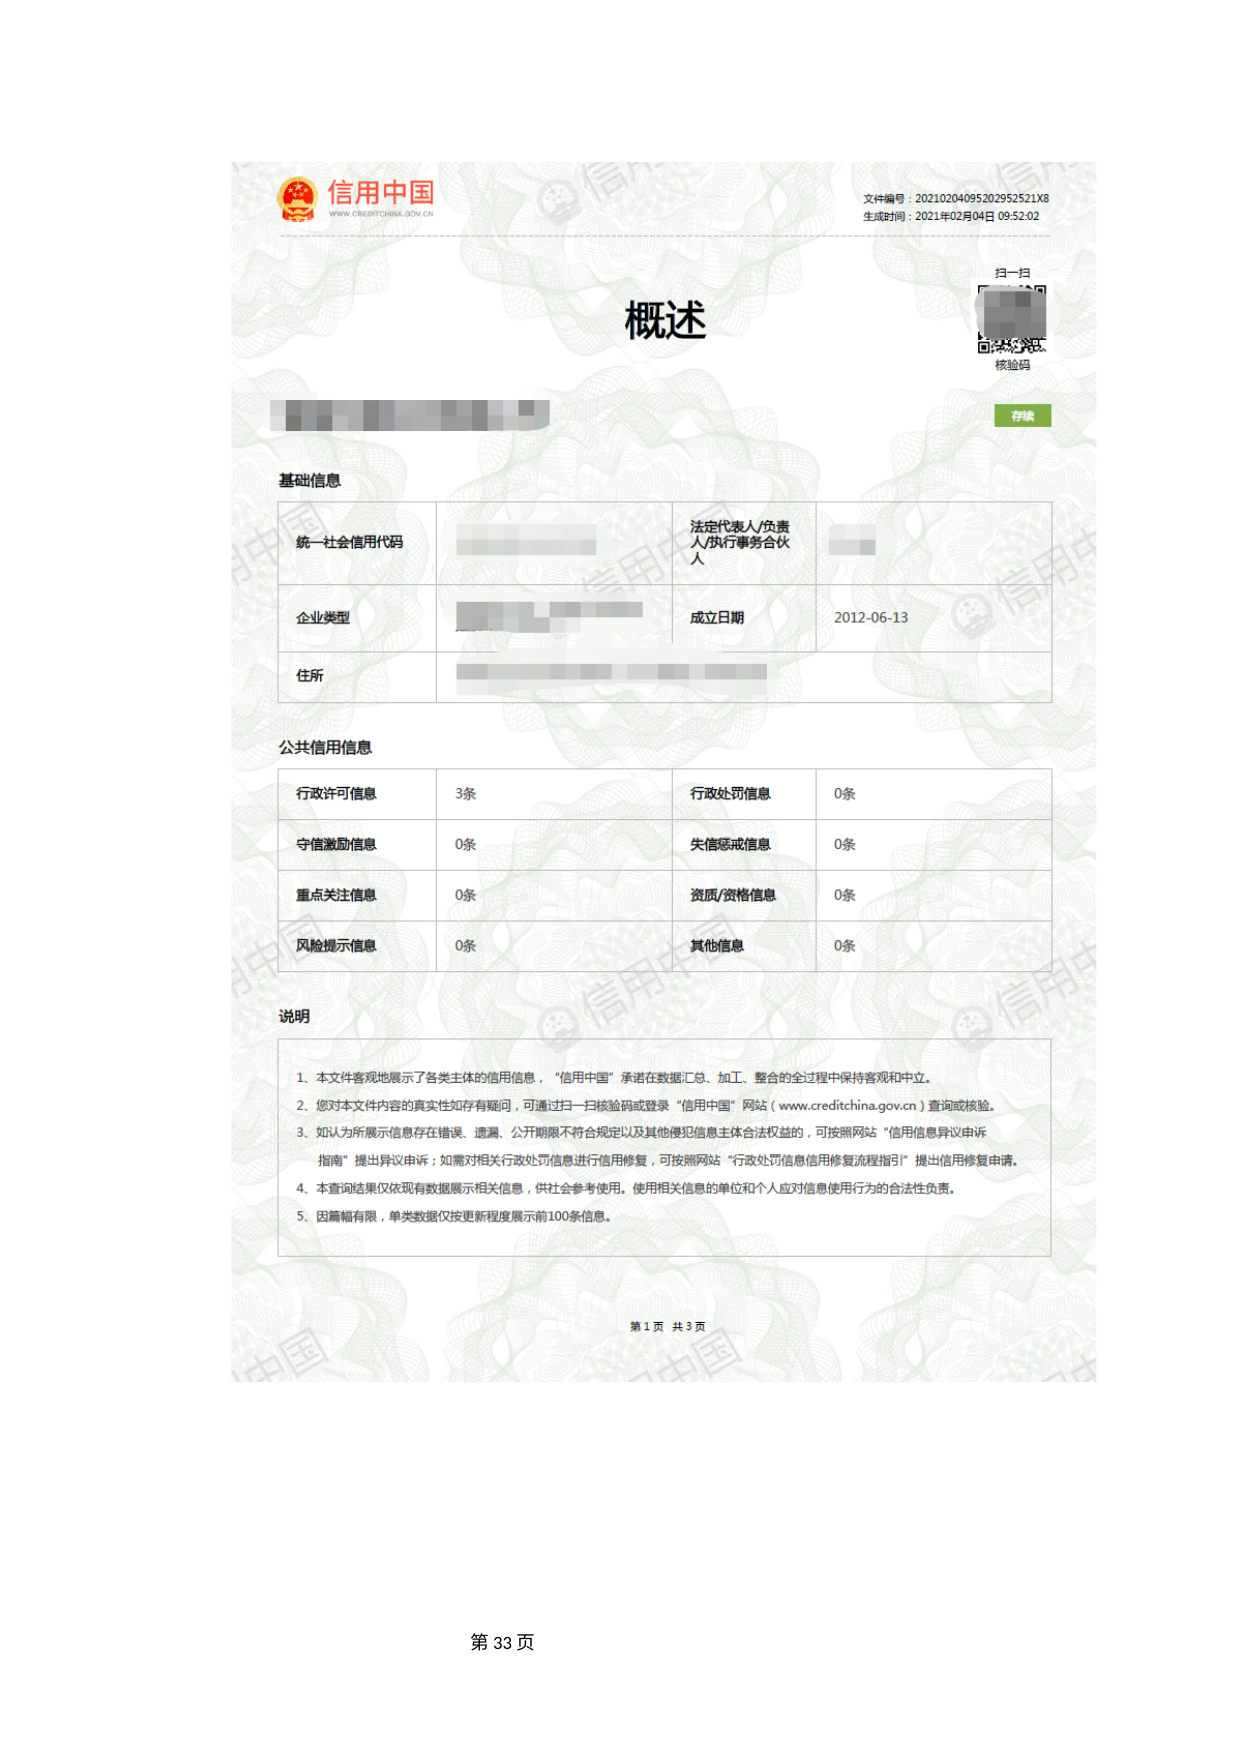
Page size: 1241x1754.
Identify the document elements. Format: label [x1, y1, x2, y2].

picture [231, 162, 1097, 1382]
